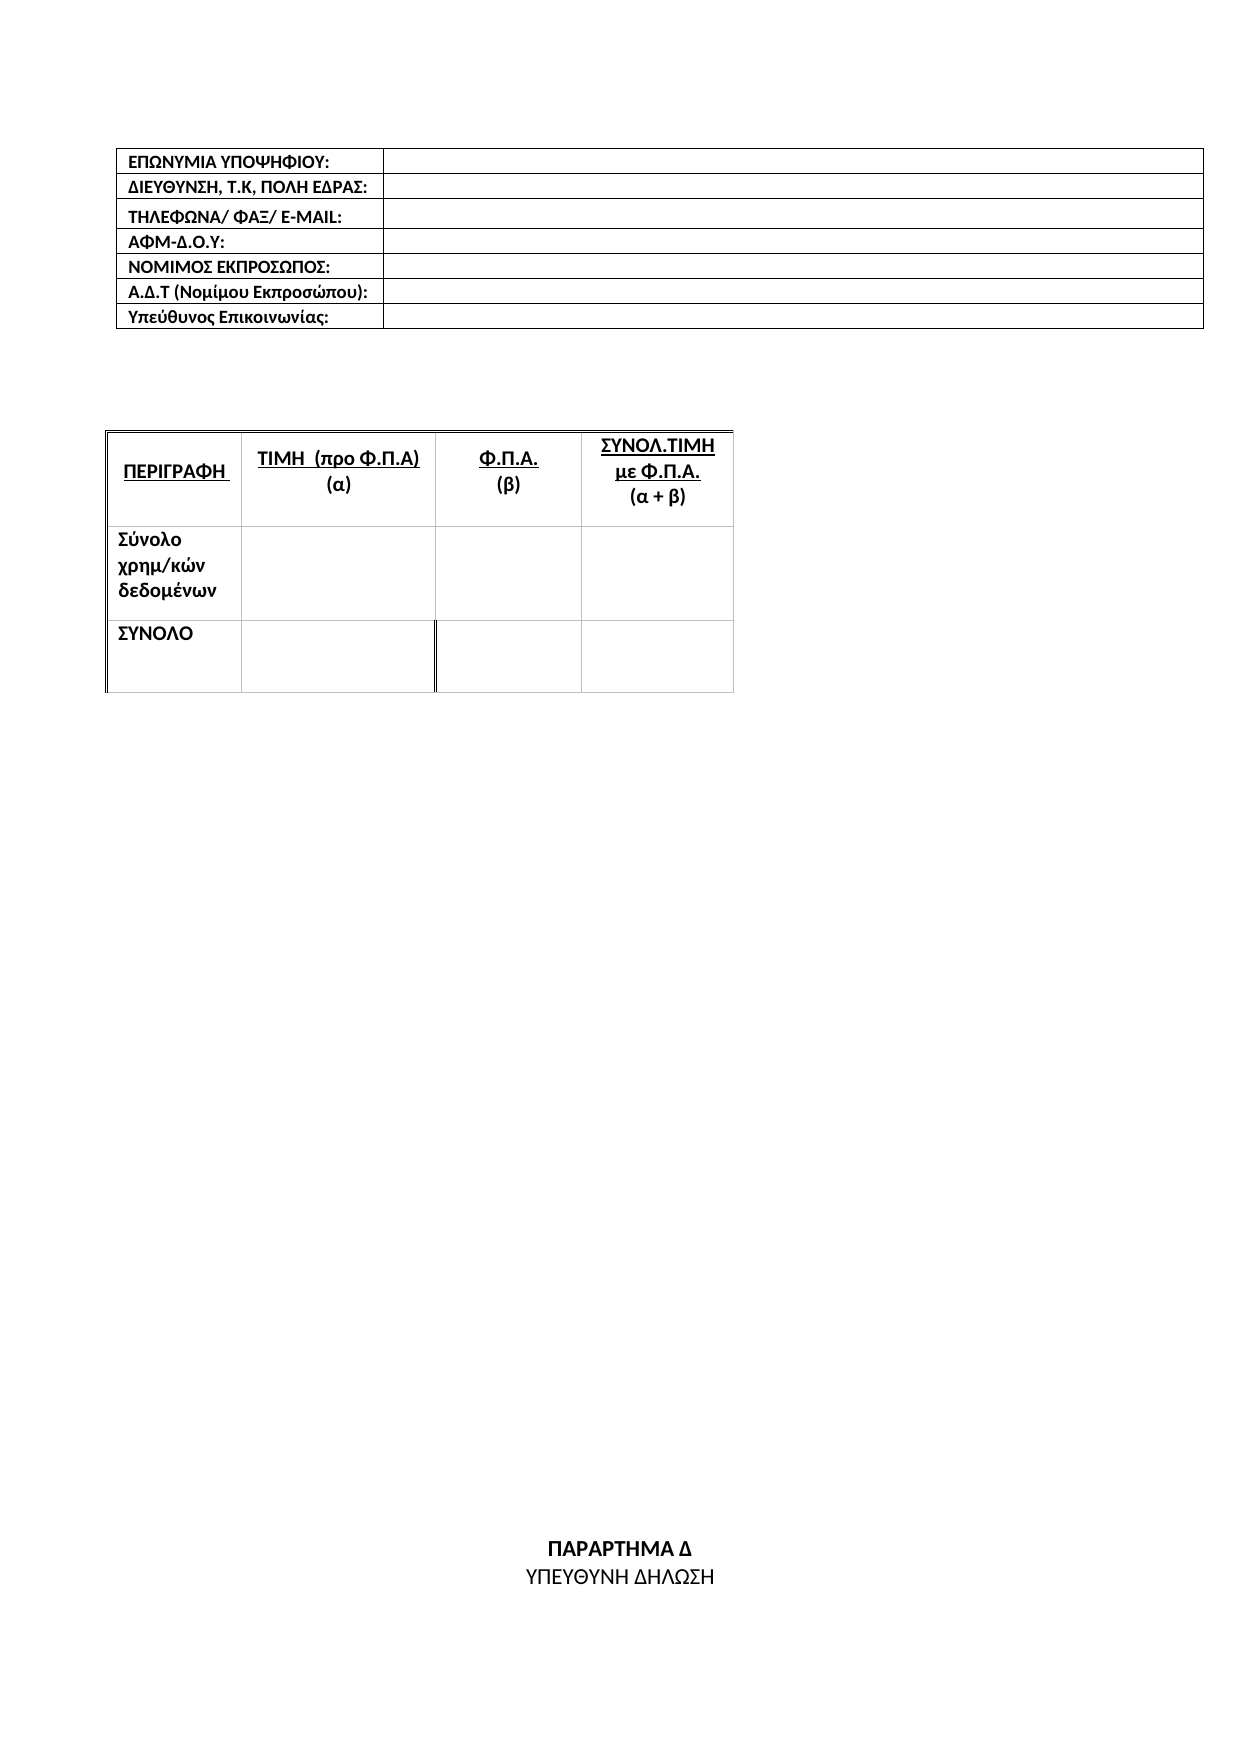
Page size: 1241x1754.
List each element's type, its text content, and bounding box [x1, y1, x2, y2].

table_header Φ.Π.Α. (β) [436, 433, 581, 526]
table_header ΣΥΝΟΛ.ΤΙΜΗ με Φ.Π.Α. (α + β) [582, 433, 733, 526]
table_cell [242, 621, 434, 692]
table_cell ΔΙΕΥΘΥΝΣΗ, Τ.Κ, ΠΟΛΗ ΕΔΡΑΣ: [117, 174, 383, 198]
table_cell ΣΥΝΟΛΟ [108, 621, 241, 692]
text ΥΠΕΥΘΥΝΗ ΔΗΛΩΣΗ [118, 1562, 1122, 1590]
table_cell [582, 527, 733, 619]
table_cell [384, 254, 1203, 278]
table_cell [384, 199, 1203, 228]
table_cell ΑΦΜ-Δ.Ο.Υ: [117, 229, 383, 253]
table_cell [437, 621, 581, 692]
table_header ΕΠΩΝΥΜΙΑ ΥΠΟΨΗΦΙΟΥ: [117, 149, 383, 173]
table_cell [384, 174, 1203, 198]
table_cell ΝΟΜΙΜΟΣ ΕΚΠΡΟΣΩΠΟΣ: [117, 254, 383, 278]
table_cell Υπεύθυνος Επικοινωνίας: [117, 304, 383, 328]
table_header ΠΕΡΙΓΡΑΦΗ [108, 433, 241, 526]
table_cell Α.Δ.Τ (Νομίμου Εκπροσώπου): [117, 279, 383, 303]
table_cell [384, 279, 1203, 303]
table_cell ΤΗΛΕΦΩΝΑ/ ΦΑΞ/ Ε-ΜΑΙL: [117, 199, 383, 228]
text ΠΑΡΑΡΤΗΜΑ Δ [118, 1534, 1122, 1562]
table_cell [242, 527, 435, 619]
table_cell Σύνολο χρημ/κών δεδομένων [108, 527, 241, 619]
table_cell [384, 229, 1203, 253]
table_header ΤΙΜΗ (προ Φ.Π.Α) (α) [242, 433, 435, 526]
table_cell [436, 527, 581, 619]
table_cell [582, 621, 733, 692]
table_cell [384, 304, 1203, 328]
table_header [384, 149, 1203, 173]
